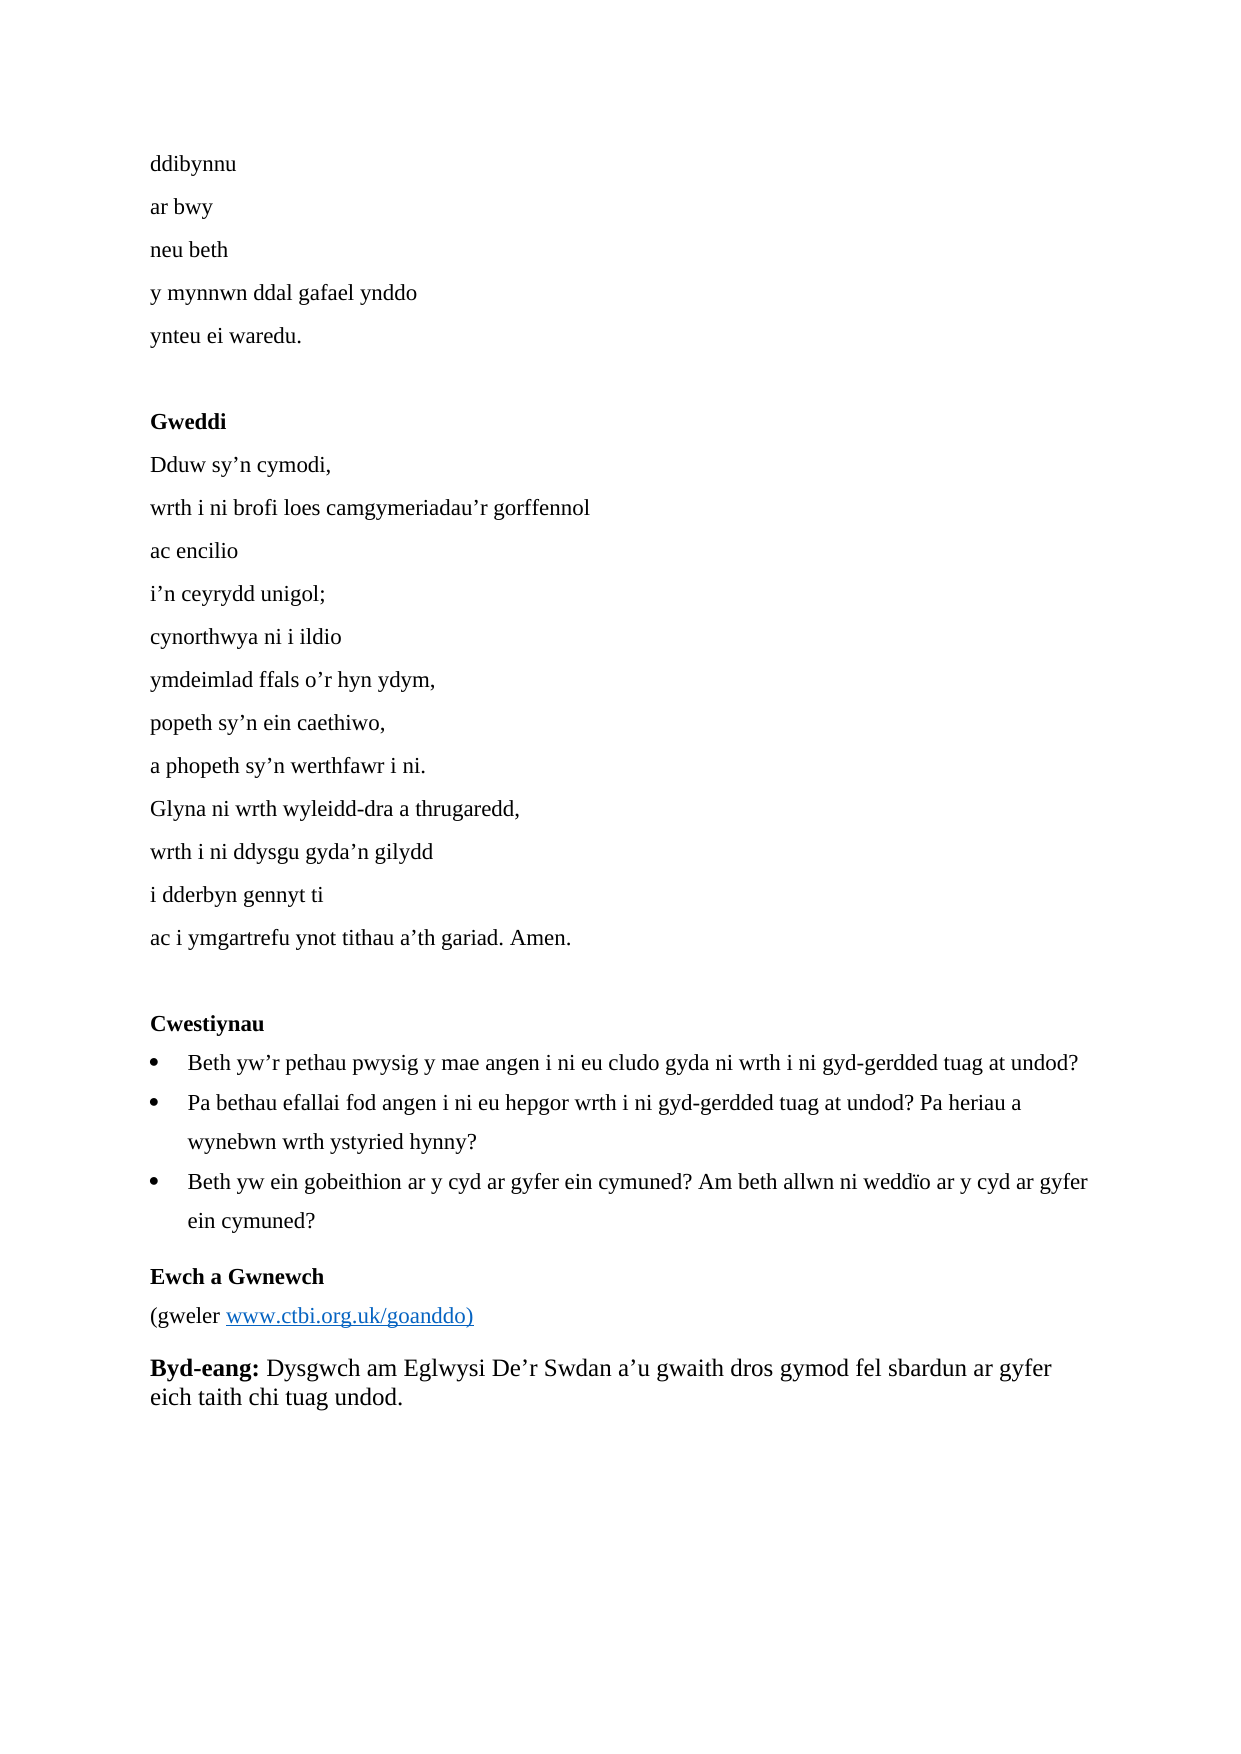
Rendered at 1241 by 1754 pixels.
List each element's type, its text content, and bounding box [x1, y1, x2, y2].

subtitle a phopeth sy’n werthfawr i ni. [150, 752, 1090, 779]
text (gweler www.ctbi.org.uk/goanddo) [150, 1302, 1090, 1328]
subtitle Gweddi [150, 408, 1090, 434]
subtitle cynorthwya ni i ildio [150, 623, 1090, 649]
subtitle Dduw sy’n cymodi, [150, 451, 1090, 477]
subtitle wrth i ni ddysgu gyda’n gilydd [150, 838, 1090, 865]
subtitle ynteu ei waredu. [150, 322, 1090, 348]
subtitle i dderbyn gennyt ti [150, 881, 1090, 908]
subtitle ac i ymgartrefu ynot tithau a’th gariad. Amen. [150, 924, 1090, 951]
subtitle Ewch a Gwnewch [150, 1263, 1090, 1290]
subtitle Byd-eang: Dysgwch am Eglwysi De’r Swdan a’u gwaith dros gymod fel sbardun ar gyfer eich taith chi tuag undod. [150, 1353, 1090, 1411]
subtitle ddibynnu [150, 150, 1090, 176]
subtitle Cwestiynau [150, 1010, 1090, 1037]
list Beth yw ein gobeithion ar y cyd ar gyfer ein cymuned? Am beth allwn ni weddïo ar y cyd ar gyfer ein cymuned? [150, 1168, 1090, 1233]
subtitle i’n ceyrydd unigol; [150, 580, 1090, 607]
subtitle ac encilio [150, 537, 1090, 563]
subtitle popeth sy’n ein caethiwo, [150, 709, 1090, 736]
subtitle wrth i ni brofi loes camgymeriadau’r gorffennol [150, 494, 1090, 521]
subtitle ymdeimlad ffals o’r hyn ydym, [150, 666, 1090, 693]
subtitle y mynnwn ddal gafael ynddo [150, 279, 1090, 305]
subtitle Glyna ni wrth wyleidd-dra a thrugaredd, [150, 795, 1090, 822]
list Beth yw’r pethau pwysig y mae angen i ni eu cludo gyda ni wrth i ni gyd-gerdded tuag at undod? [150, 1049, 1090, 1076]
subtitle ar bwy [150, 193, 1090, 219]
list Pa bethau efallai fod angen i ni eu hepgor wrth i ni gyd-gerdded tuag at undod? Pa heriau a wynebwn wrth ystyried hynny? [150, 1089, 1090, 1154]
subtitle neu beth [150, 236, 1090, 262]
